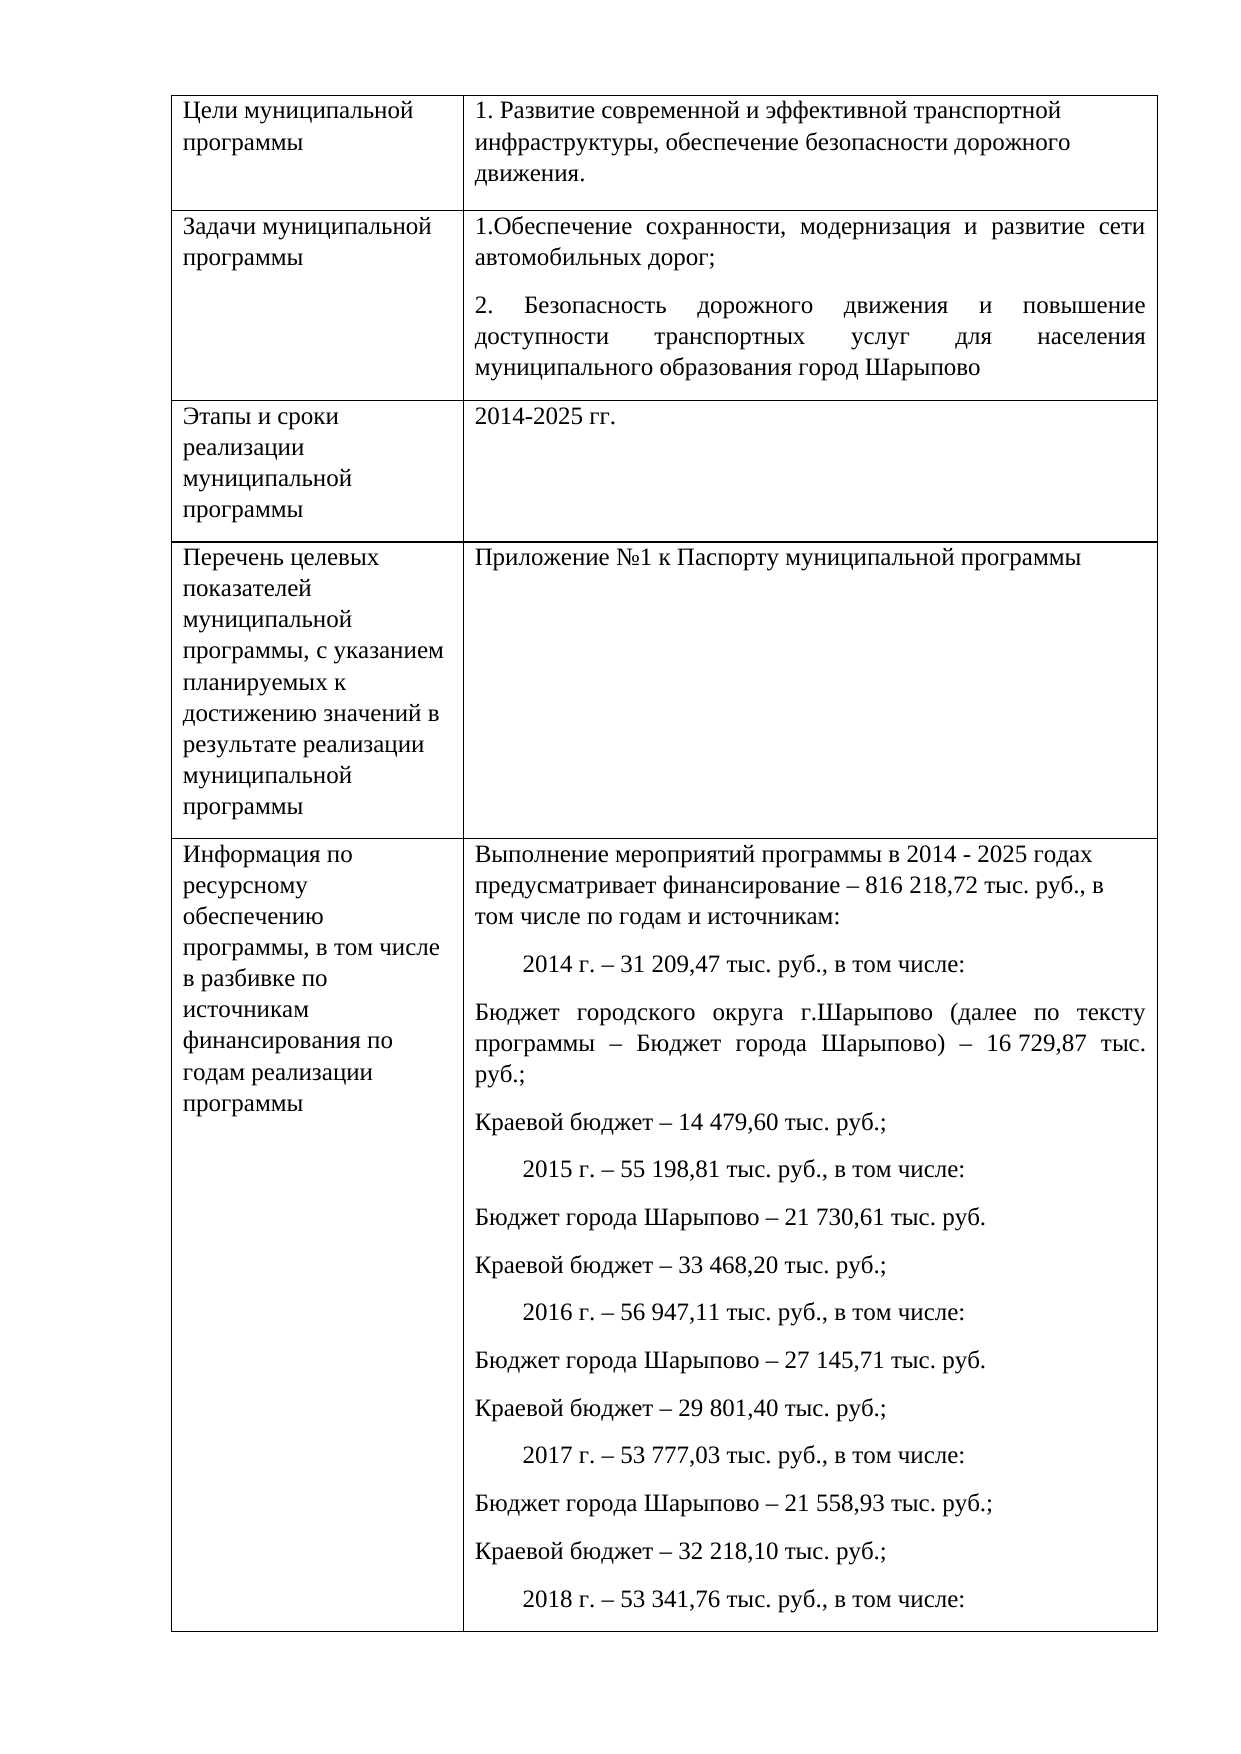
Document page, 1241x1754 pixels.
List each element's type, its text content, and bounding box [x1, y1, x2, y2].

table_cell 1. Развитие современной и эффективной транспортной инфраструктуры, обеспечение безопасности дорожного движения. [464, 96, 1157, 210]
table_cell Этапы и сроки реализации муниципальной программы [172, 401, 463, 541]
table_cell Цели муниципальной программы [172, 96, 463, 210]
table_cell 1.Обеспечение сохранности, модернизация и развитие сети автомобильных дорог; 2. Безопасность дорожного движения и повышение доступности транспортных услуг для населения муниципального образования город Шарыпово [464, 211, 1157, 400]
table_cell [464, 839, 1157, 1631]
table_cell Приложение №1 к Паспорту муниципальной программы [464, 543, 1157, 838]
table_cell Задачи муниципальной программы [172, 211, 463, 400]
table_cell 2014-2025 гг. [464, 401, 1157, 541]
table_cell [172, 839, 463, 1631]
table_cell Перечень целевых показателей муниципальной программы, с указанием планируемых к достижению значений в результате реализации муниципальной программы [172, 543, 463, 838]
